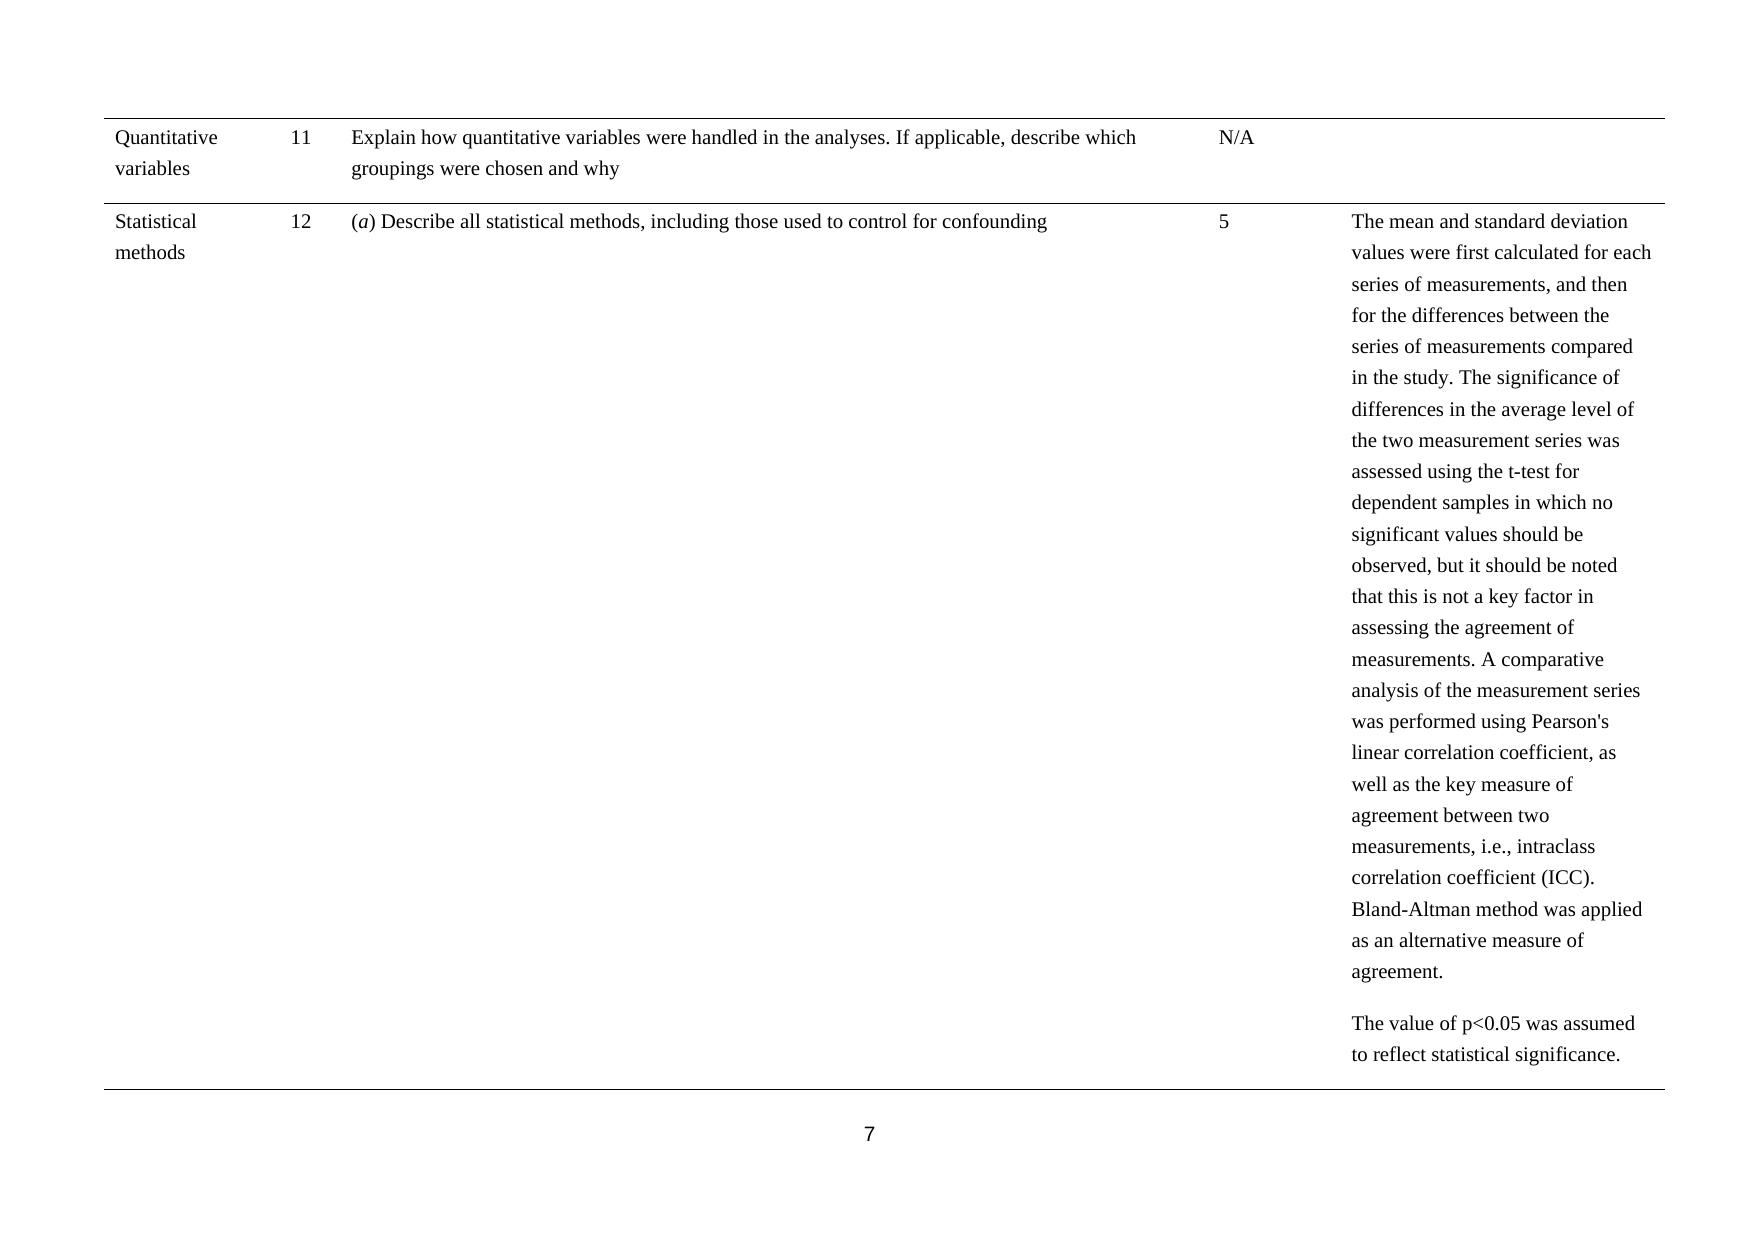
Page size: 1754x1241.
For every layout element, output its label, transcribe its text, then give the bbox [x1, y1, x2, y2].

table_cell Statistical methods [104, 204, 262, 1089]
table_header 11 [262, 119, 340, 202]
table_cell 5 [1207, 204, 1340, 1089]
table_header Quantitative variables [104, 119, 262, 202]
table_cell 12 [262, 204, 340, 1089]
table_header [1340, 119, 1665, 202]
table_cell (a) Describe all statistical methods, including those used to control for confounding [340, 204, 1207, 1089]
table_cell The mean and standard deviation values were first calculated for each series of measurements, and then for the differences between the series of measurements compared in the study. The significance of differences in the average level of the two measurement series was assessed using the t-test for dependent samples in which no significant values should be observed, but it should be noted that this is not a key factor in assessing the agreement of measurements. A comparative analysis of the measurement series was performed using Pearson's linear correlation coefficient, as well as the key measure of agreement between two measurements, i.e., intraclass correlation coefficient (ICC). Bland-Altman method was applied as an alternative measure of agreement. The value of p<0.05 was assumed to reflect statistical significance. [1340, 204, 1665, 1089]
table_header N/A [1207, 119, 1340, 202]
table_header Explain how quantitative variables were handled in the analyses. If applicable, describe which groupings were chosen and why [340, 119, 1207, 202]
